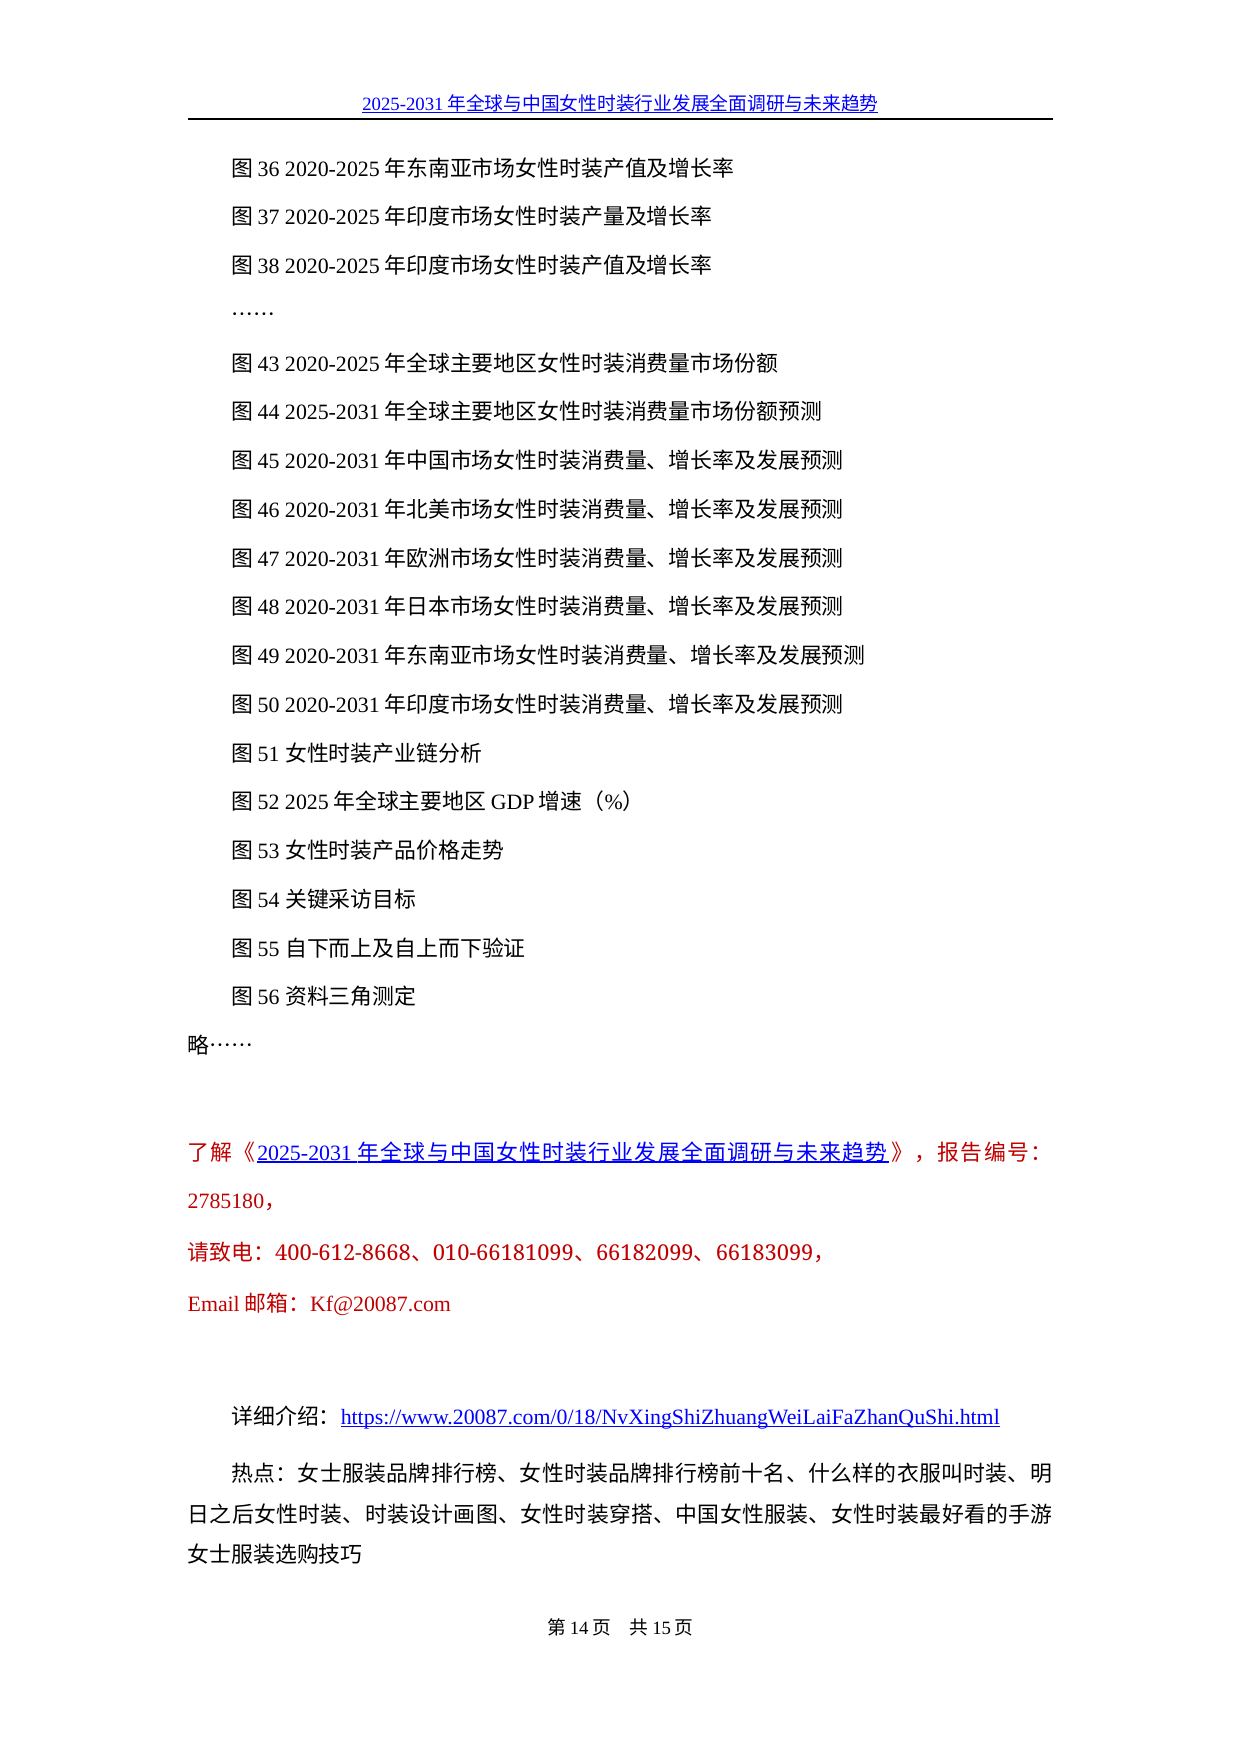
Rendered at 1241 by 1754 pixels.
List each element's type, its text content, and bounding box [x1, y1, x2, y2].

text 了解《2025-2031年全球与中国女性时装行业发展全面调研与未来趋势》，报告编号：2785180， [187, 1134, 1053, 1215]
text 请致电：400-612-8668、010-66181099、66182099、66183099， [187, 1234, 1053, 1267]
text Email邮箱：Kf@20087.com [187, 1286, 1053, 1318]
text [187, 150, 1053, 1060]
text 详细介绍：https://www.20087.com/0/18/NvXingShiZhuangWeiLaiFaZhanQuShi.html [187, 1399, 1053, 1431]
text 热点：女士服装品牌排行榜、女性时装品牌排行榜前十名、什么样的衣服叫时装、明日之后女性时装、时装设计画图、女性时装穿搭、中国女性服装、女性时装最好看的手游、女士服装选购技巧 [187, 1456, 1053, 1569]
